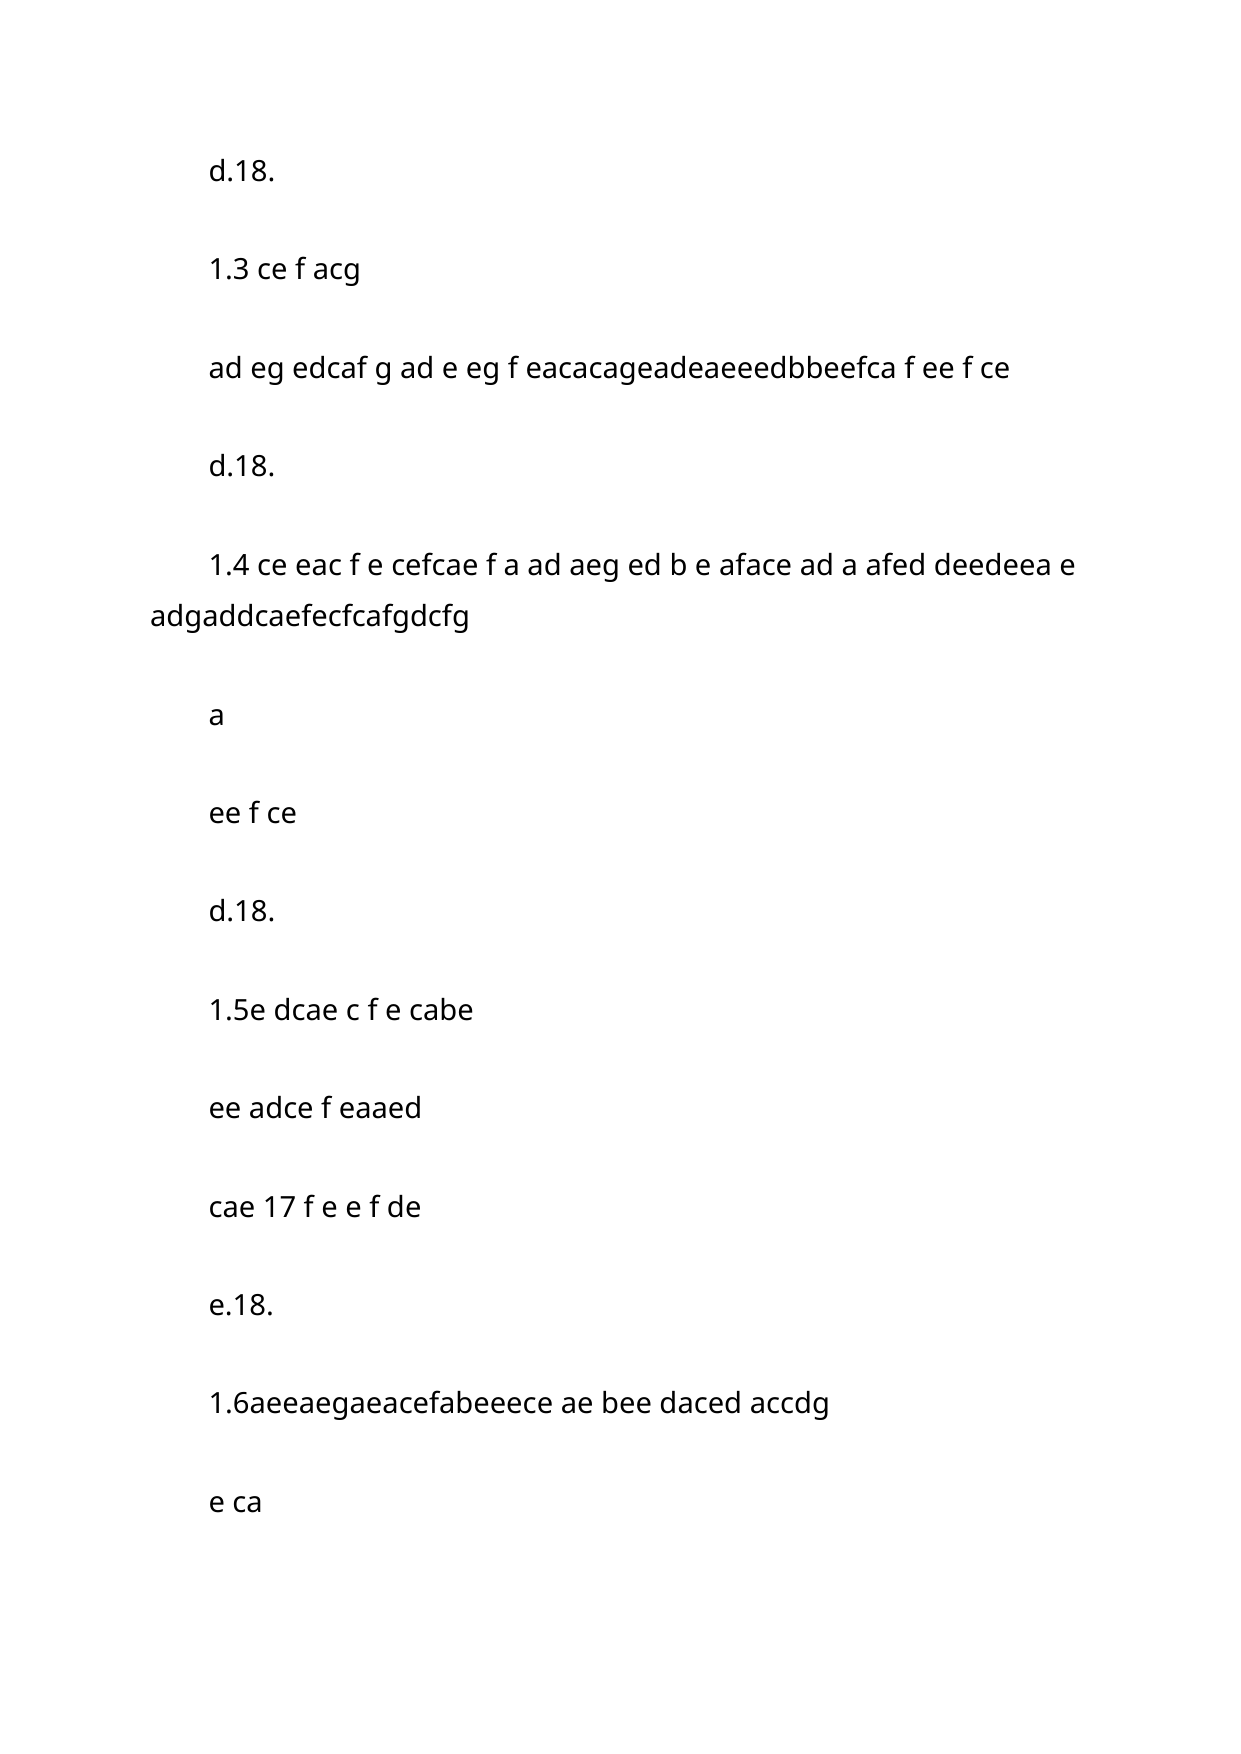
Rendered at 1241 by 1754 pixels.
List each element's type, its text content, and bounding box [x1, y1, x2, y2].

text cae 17 f e e f de [150, 1186, 1090, 1226]
text e.18. [150, 1284, 1090, 1324]
text d.18. [150, 445, 1090, 485]
text ee f ce [150, 792, 1090, 832]
text 1.4 ce eac f e cefcae f a ad aeg ed b e aface ad a afed deedeea e adgaddcaefecfcafgdcfg [150, 544, 1090, 635]
text a [150, 694, 1090, 733]
text ad eg edcaf g ad e eg f eacacageadeaeeedbbeefca f ee f ce [150, 347, 1090, 387]
text ee adce f eaaed [150, 1087, 1090, 1127]
text e ca [150, 1481, 1090, 1521]
text 1.5e dcae c f e cabe [150, 989, 1090, 1029]
text 1.3 ce f acg [150, 248, 1090, 288]
text d.18. [150, 150, 1090, 190]
text d.18. [150, 891, 1090, 930]
text 1.6aeeaegaeacefabeeece ae bee daced accdg [150, 1383, 1090, 1422]
